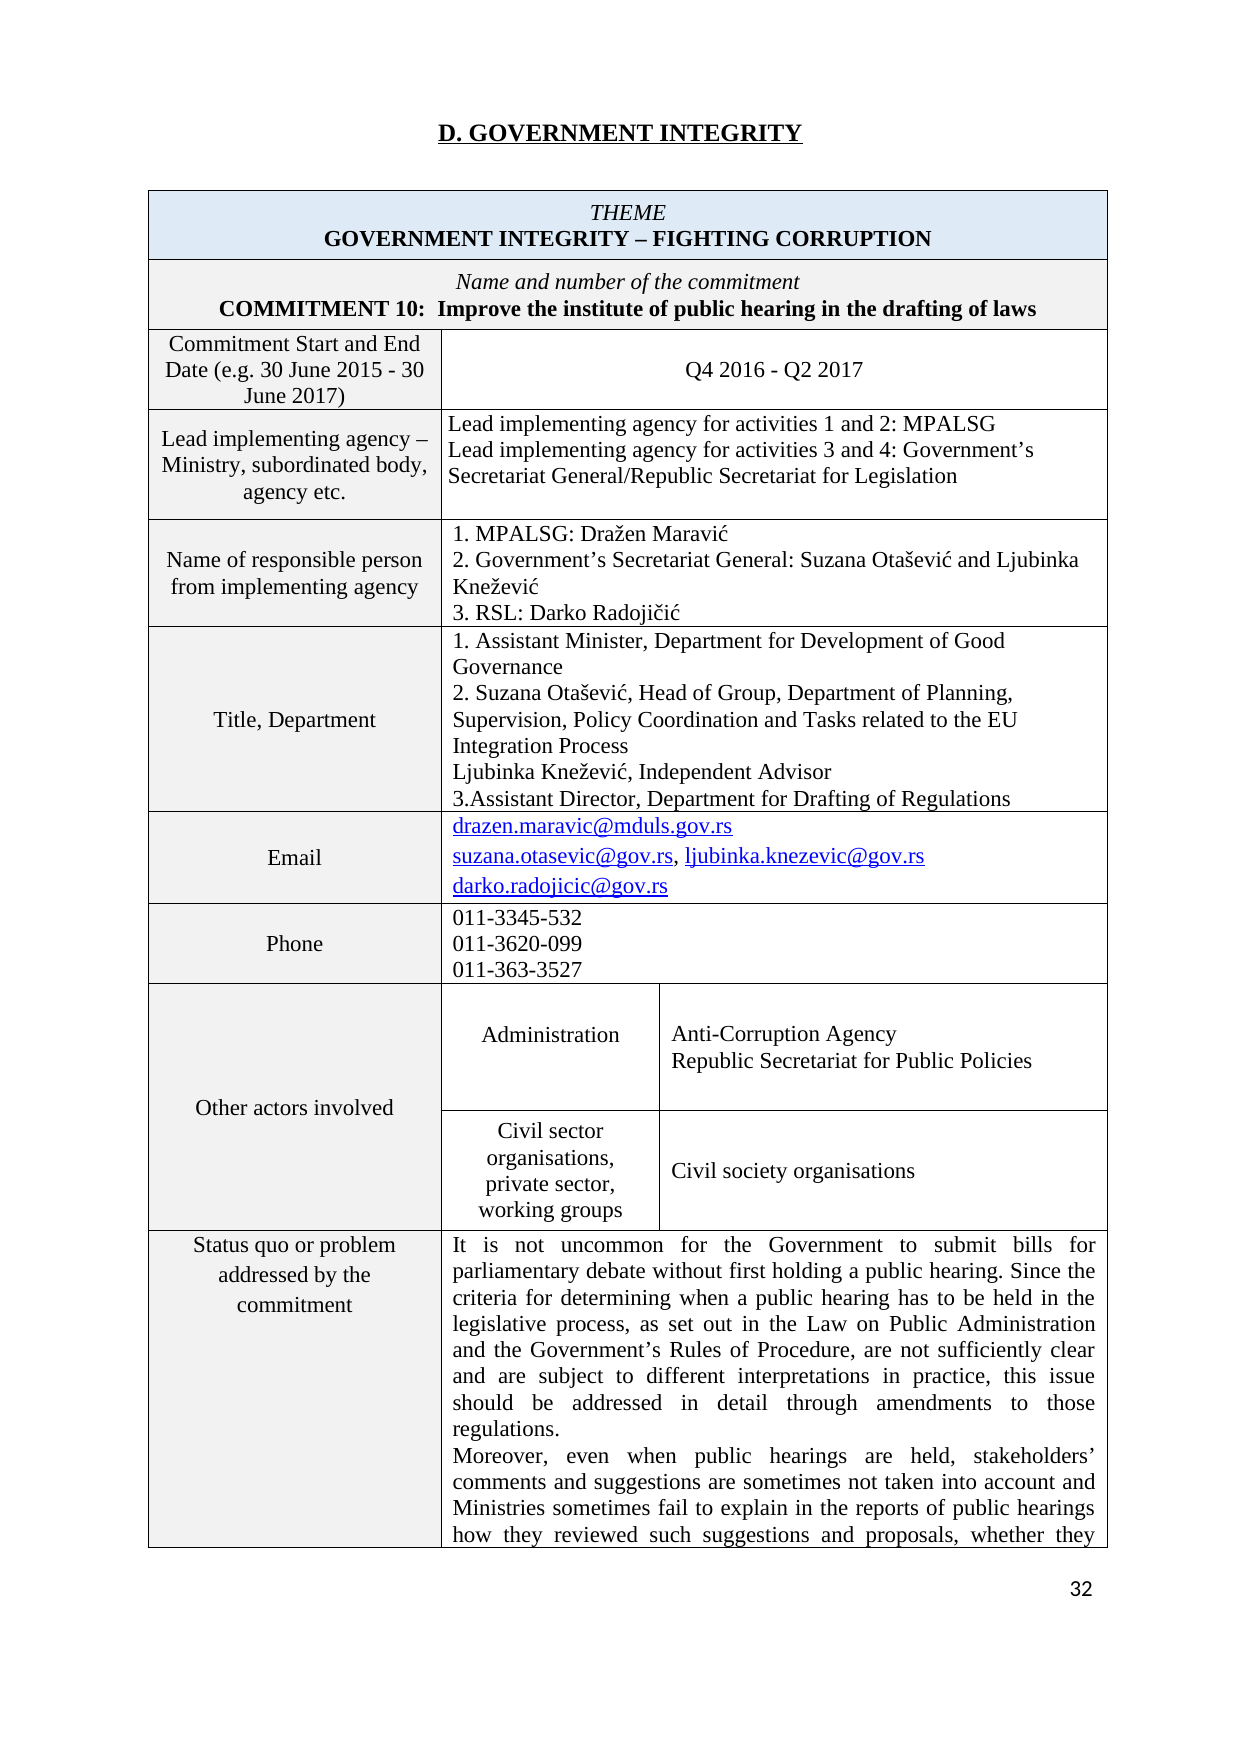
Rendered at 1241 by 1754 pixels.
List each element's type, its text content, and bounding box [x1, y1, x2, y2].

table_cell Name of responsible person from implementing agency [149, 520, 441, 626]
table_cell Name and number of the commitment COMMITMENT 10: Improve the institute of public hearing in the drafting of laws [149, 260, 1107, 329]
table_cell drazen.maravic@mduls.gov.rs suzana.otasevic@gov.rs, ljubinka.knezevic@gov.rs darko.radojicic@gov.rs [442, 812, 1107, 903]
table_cell Anti-Corruption Agency Republic Secretariat for Public Policies [660, 984, 1107, 1109]
table_cell Lead implementing agency – Ministry, subordinated body, agency etc. [149, 410, 441, 519]
table_cell Civil sector organisations, private sector, working groups [442, 1111, 659, 1230]
table_cell Email [149, 812, 441, 903]
table_header THEME GOVERNMENT INTEGRITY – FIGHTING CORRUPTION [149, 191, 1107, 259]
table_cell Civil society organisations [660, 1111, 1107, 1230]
table_cell Other actors involved [149, 984, 441, 1230]
table_cell 1. MPALSG: Dražen Maravić 2. Government’s Secretariat General: Suzana Otašević and Ljubinka Knežević 3. RSL: Darko Radojičić [442, 520, 1107, 626]
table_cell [442, 1231, 1107, 1547]
text D. GOVERNMENT INTEGRITY [148, 118, 1092, 147]
table_cell Administration [442, 984, 659, 1109]
table_cell Phone [149, 904, 441, 983]
table_cell Commitment Start and End Date (e.g. 30 June 2015 - 30 June 2017) [149, 330, 441, 409]
table_cell Title, Department [149, 627, 441, 811]
table_cell 1. Assistant Minister, Department for Development of Good Governance 2. Suzana Otašević, Head of Group, Department of Planning, Supervision, Policy Coordination and Tasks related to the EU Integration Process Ljubinka Knežević, Independent Advisor 3.Assistant Director, Department for Drafting of Regulations [442, 627, 1107, 811]
table_cell Lead implementing agency for activities 1 and 2: MPALSG Lead implementing agency for activities 3 and 4: Government’s Secretariat General/Republic Secretariat for Legislation [442, 410, 1107, 519]
table_cell Q4 2016 - Q2 2017 [442, 330, 1107, 409]
table_cell 011-3345-532 011-3620-099 011-363-3527 [442, 904, 1107, 983]
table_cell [149, 1231, 441, 1547]
